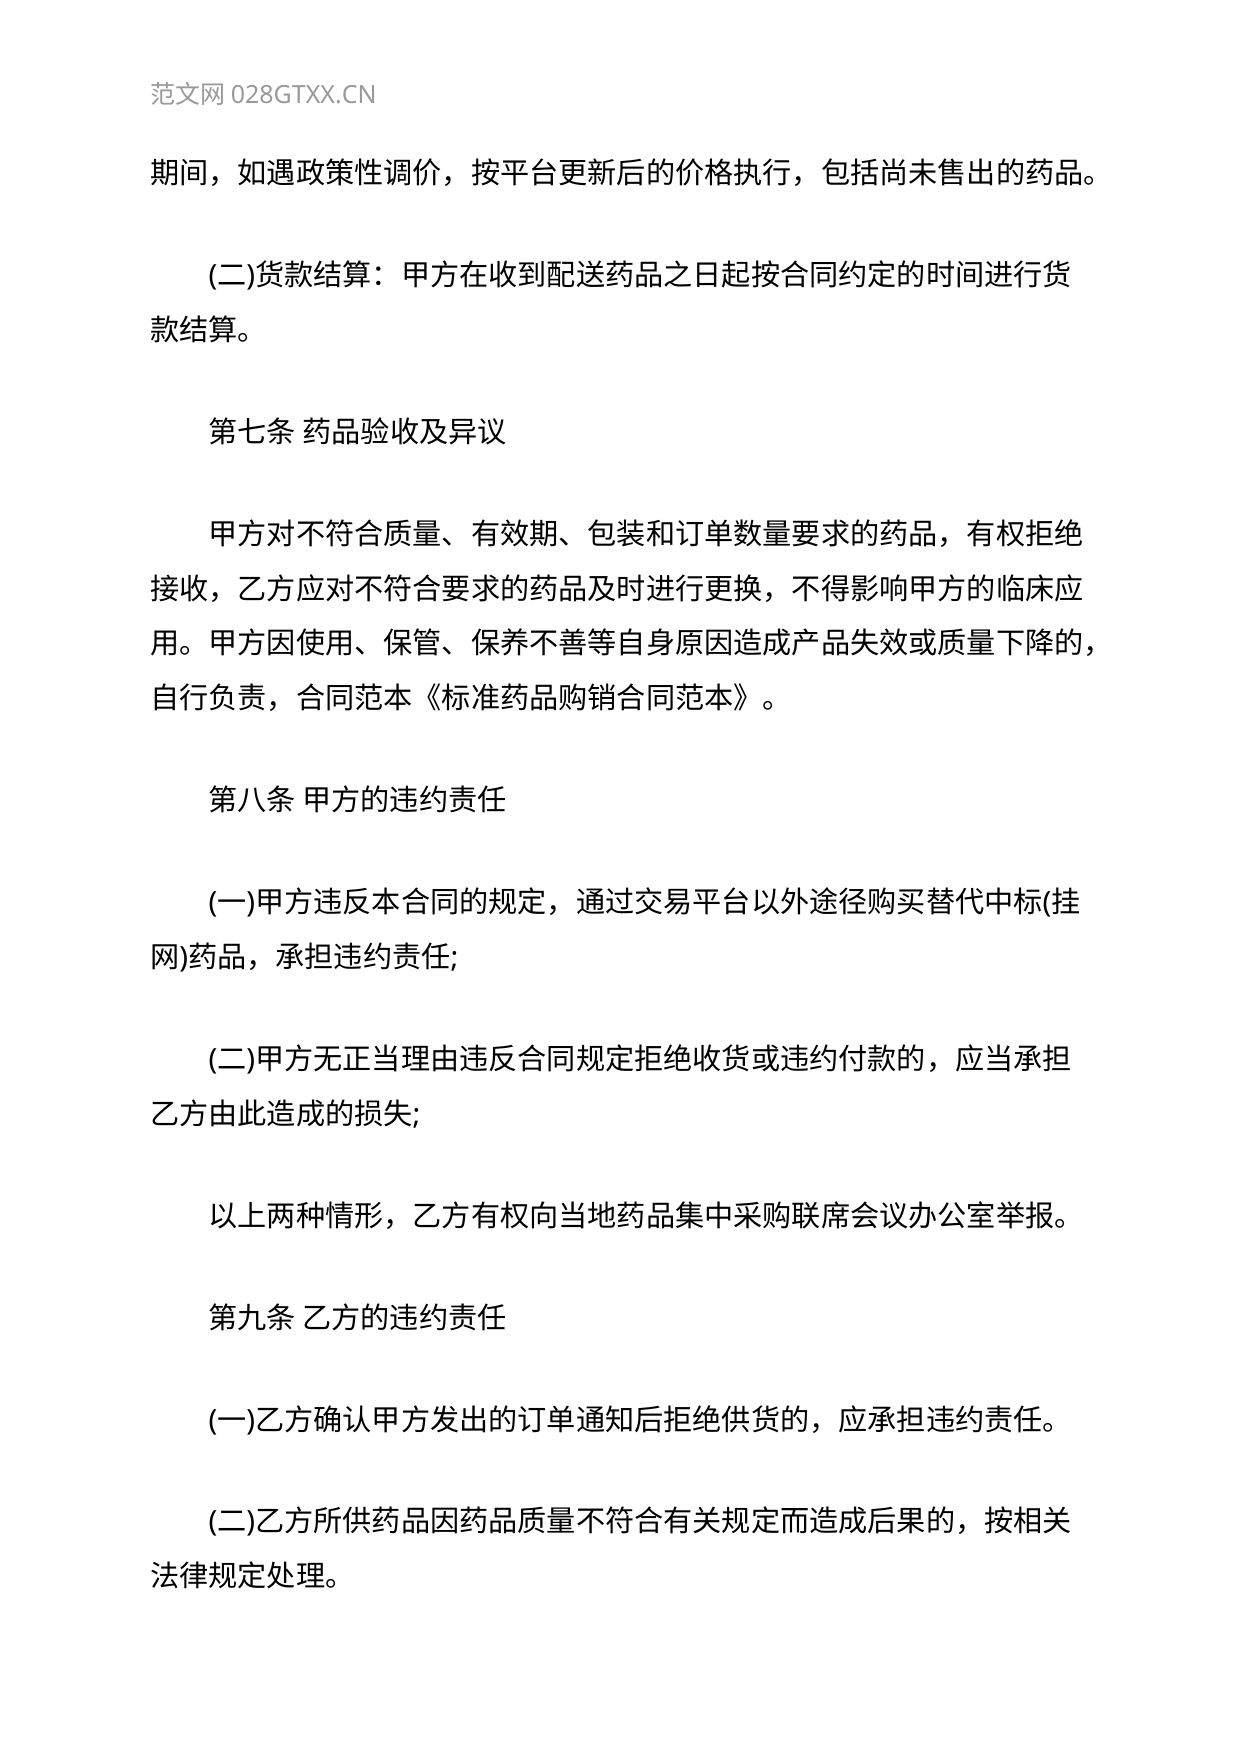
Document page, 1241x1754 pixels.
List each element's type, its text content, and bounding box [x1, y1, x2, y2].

text 第八条 甲方的违约责任 [150, 777, 1090, 819]
text (二)货款结算：甲方在收到配送药品之日起按合同约定的时间进行货款结算。 [150, 252, 1090, 349]
text 以上两种情形，乙方有权向当地药品集中采购联席会议办公室举报。 [150, 1192, 1090, 1235]
text (二)甲方无正当理由违反合同规定拒绝收货或违约付款的，应当承担乙方由此造成的损失; [150, 1036, 1090, 1133]
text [150, 150, 1090, 192]
text (一)乙方确认甲方发出的订单通知后拒绝供货的，应承担违约责任。 [150, 1396, 1090, 1438]
text 第九条 乙方的违约责任 [150, 1294, 1090, 1337]
text (二)乙方所供药品因药品质量不符合有关规定而造成后果的，按相关法律规定处理。 [150, 1498, 1090, 1595]
text 甲方对不符合质量、有效期、包装和订单数量要求的药品，有权拒绝接收，乙方应对不符合要求的药品及时进行更换，不得影响甲方的临床应用。甲方因使用、保管、保养不善等自身原因造成产品失效或质量下降的，自行负责，合同范本《标准药品购销合同范本》。 [150, 510, 1090, 717]
text (一)甲方违反本合同的规定，通过交易平台以外途径购买替代中标(挂网)药品，承担违约责任; [150, 878, 1090, 976]
text 第七条 药品验收及异议 [150, 408, 1090, 451]
